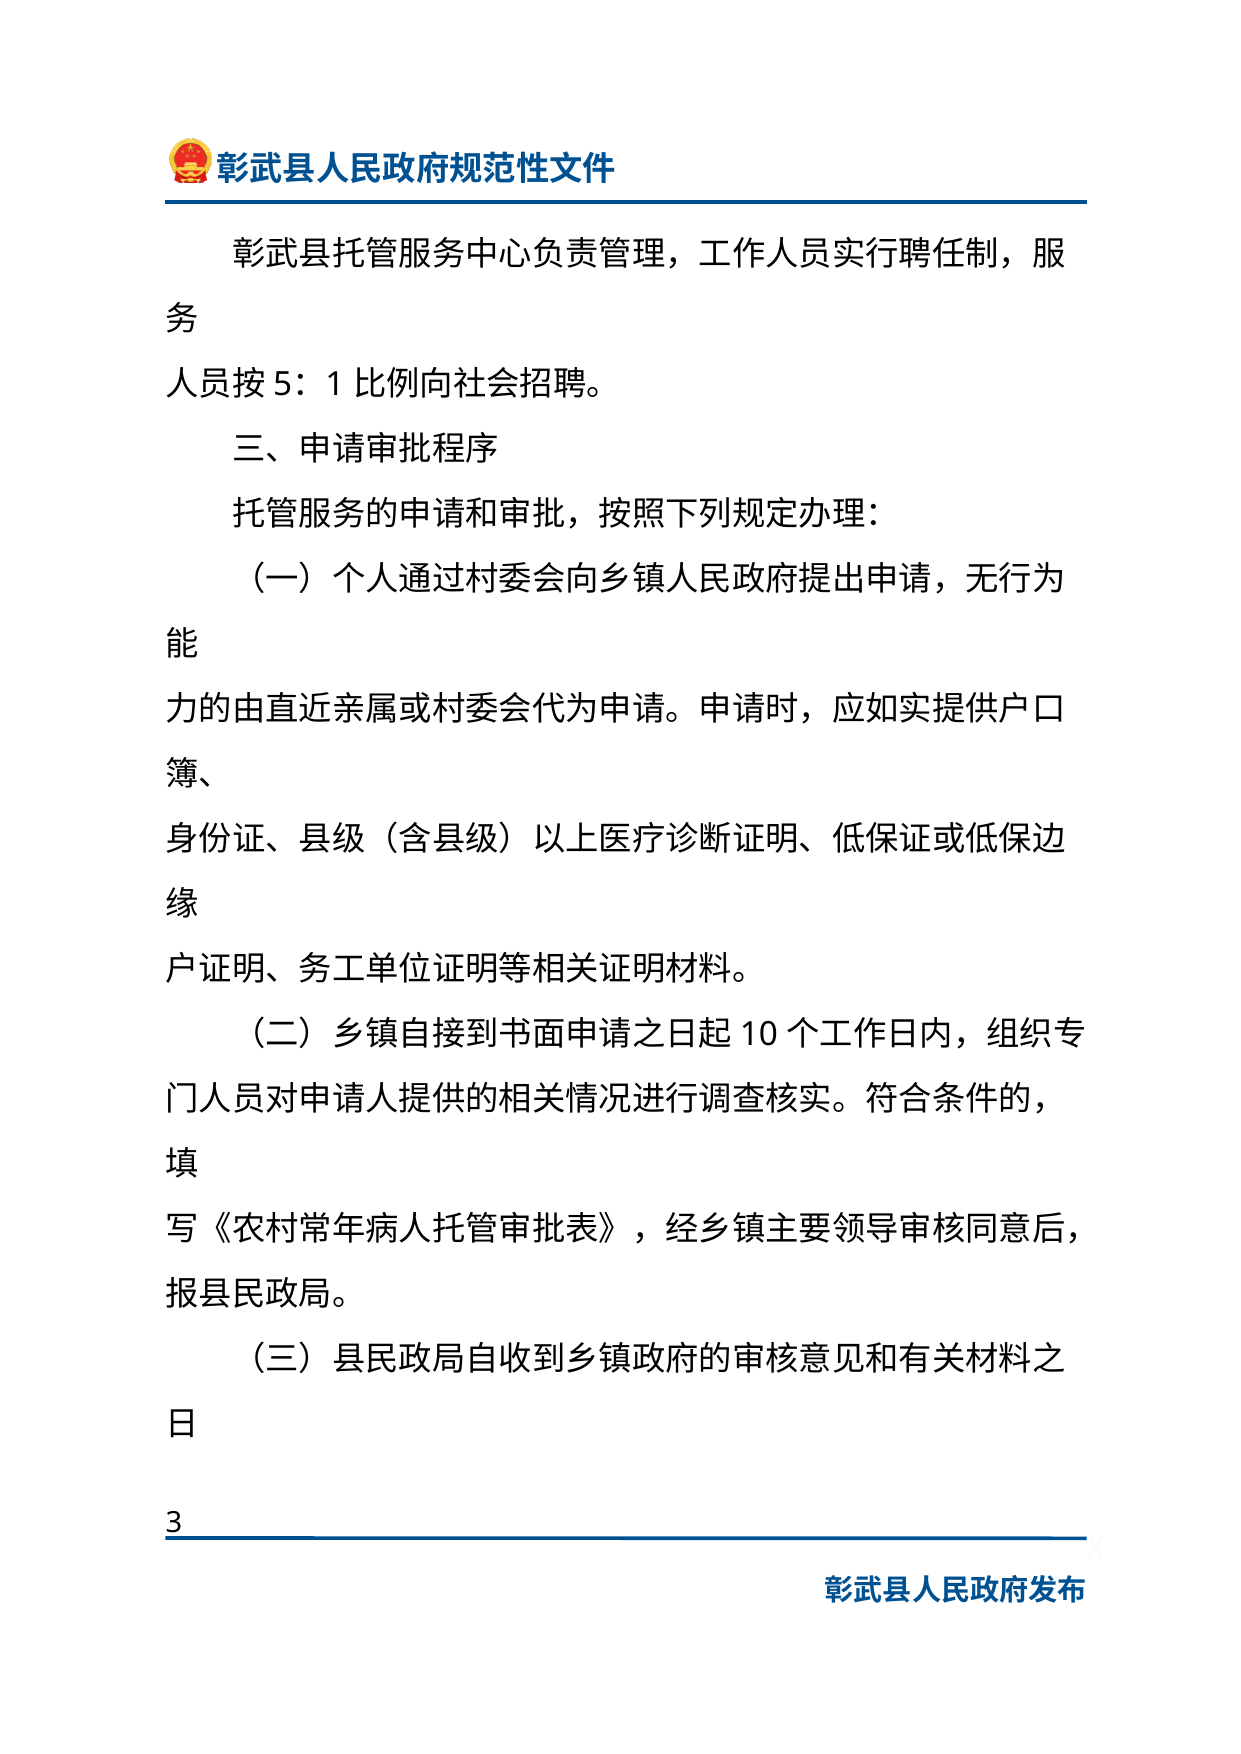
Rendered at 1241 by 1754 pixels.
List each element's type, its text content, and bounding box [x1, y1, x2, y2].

text 托管服务的申请和审批，按照下列规定办理： [165, 479, 1087, 544]
text 人员按 5：1 比例向社会招聘。 [165, 349, 1087, 414]
text 三、申请审批程序 [165, 414, 1087, 479]
text 彰武县托管服务中心负责管理，工作人员实行聘任制，服务 [165, 219, 1087, 349]
text 门人员对申请人提供的相关情况进行调查核实。符合条件的，填 [165, 1064, 1087, 1194]
text 报县民政局。 [165, 1259, 1087, 1324]
text 写《农村常年病人托管审批表》，经乡镇主要领导审核同意后， [165, 1194, 1087, 1259]
text （一）个人通过村委会向乡镇人民政府提出申请，无行为能 [165, 544, 1087, 674]
text 身份证、县级（含县级）以上医疗诊断证明、低保证或低保边缘 [165, 804, 1087, 934]
picture [165, 136, 216, 187]
text （三）县民政局自收到乡镇政府的审核意见和有关材料之日 [165, 1324, 1087, 1454]
text （二）乡镇自接到书面申请之日起 10 个工作日内，组织专 [165, 999, 1087, 1064]
text 户证明、务工单位证明等相关证明材料。 [165, 934, 1087, 999]
text 力的由直近亲属或村委会代为申请。申请时，应如实提供户口簿、 [165, 674, 1087, 804]
